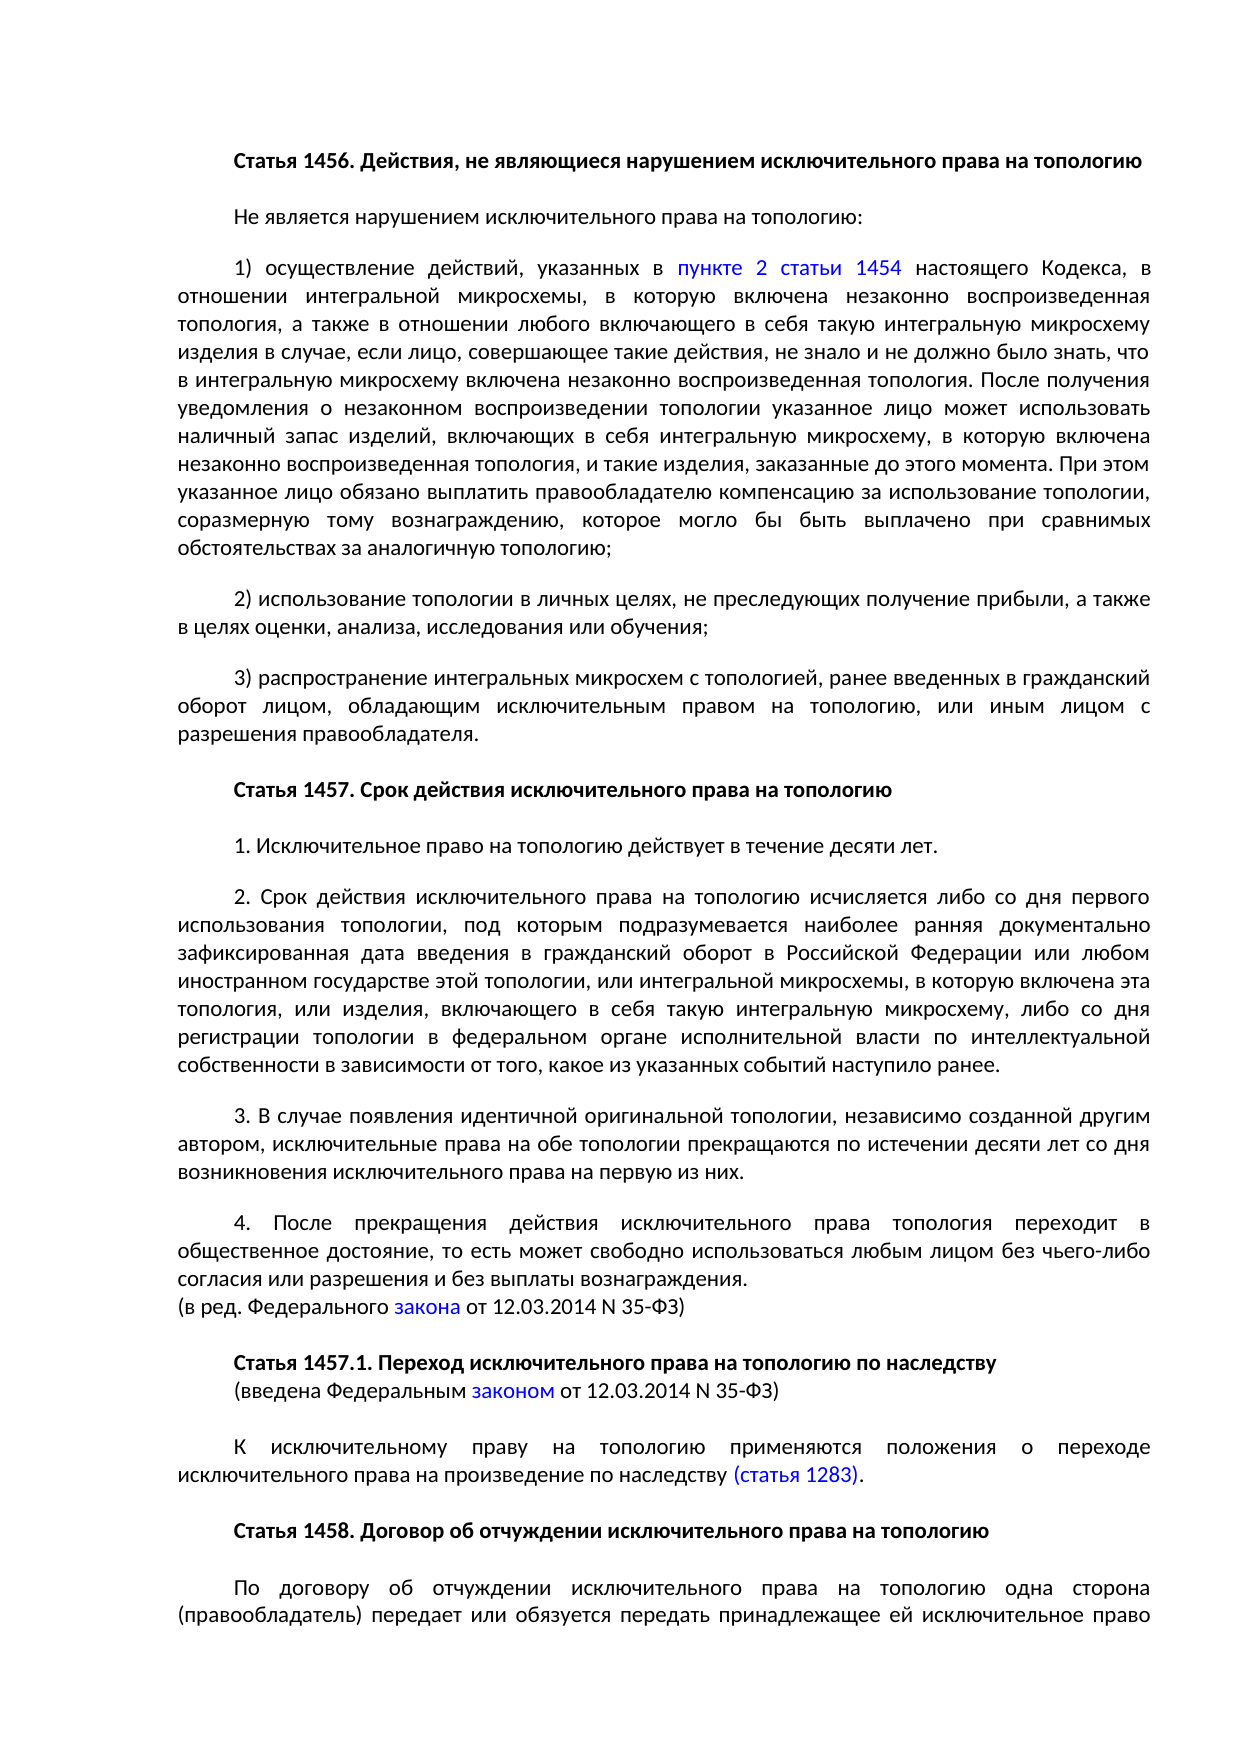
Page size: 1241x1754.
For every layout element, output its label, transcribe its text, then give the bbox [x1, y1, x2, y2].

text Статья 1458. Договор об отчуждении исключительного права на топологию [177, 1517, 1152, 1544]
text (введена Федеральным законом от 12.03.2014 N 35-ФЗ) [177, 1376, 1152, 1404]
text 1. Исключительное право на топологию действует в течение десяти лет. [177, 831, 1152, 859]
text Статья 1457. Срок действия исключительного права на топологию [177, 775, 1152, 803]
text 2. Срок действия исключительного права на топологию исчисляется либо со дня первого использования топологии, под которым подразумевается наиболее ранняя документально зафиксированная дата введения в гражданский оборот в Российской Федерации или любом иностранном государстве этой топологии, или интегральной микросхемы, в которую включена эта топология, или изделия, включающего в себя такую интегральную микросхему, либо со дня регистрации топологии в федеральном органе исполнительной власти по интеллектуальной собственности в зависимости от того, какое из указанных событий наступило ранее. [177, 882, 1152, 1078]
text (в ред. Федерального закона от 12.03.2014 N 35-ФЗ) [177, 1292, 1152, 1320]
text Статья 1456. Действия, не являющиеся нарушением исключительного права на топологию [177, 146, 1152, 174]
text 3) распространение интегральных микросхем с топологией, ранее введенных в гражданский оборот лицом, обладающим исключительным правом на топологию, или иным лицом с разрешения правообладателя. [177, 663, 1152, 747]
text Статья 1457.1. Переход исключительного права на топологию по наследству [177, 1348, 1152, 1376]
text К исключительному праву на топологию применяются положения о переходе исключительного права на произведение по наследству (статья 1283). [177, 1432, 1152, 1488]
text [177, 1573, 1152, 1629]
text Не является нарушением исключительного права на топологию: [177, 202, 1152, 230]
text 3. В случае появления идентичной оригинальной топологии, независимо созданной другим автором, исключительные права на обе топологии прекращаются по истечении десяти лет со дня возникновения исключительного права на первую из них. [177, 1101, 1152, 1185]
text 1) осуществление действий, указанных в пункте 2 статьи 1454 настоящего Кодекса, в отношении интегральной микросхемы, в которую включена незаконно воспроизведенная топология, а также в отношении любого включающего в себя такую интегральную микросхему изделия в случае, если лицо, совершающее такие действия, не знало и не должно было знать, что в интегральную микросхему включена незаконно воспроизведенная топология. После получения уведомления о незаконном воспроизведении топологии указанное лицо может использовать наличный запас изделий, включающих в себя интегральную микросхему, в которую включена незаконно воспроизведенная топология, и такие изделия, заказанные до этого момента. При этом указанное лицо обязано выплатить правообладателю компенсацию за использование топологии, соразмерную тому вознаграждению, которое могло бы быть выплачено при сравнимых обстоятельствах за аналогичную топологию; [177, 253, 1152, 561]
text 2) использование топологии в личных целях, не преследующих получение прибыли, а также в целях оценки, анализа, исследования или обучения; [177, 584, 1152, 640]
text 4. После прекращения действия исключительного права топология переходит в общественное достояние, то есть может свободно использоваться любым лицом без чьего-либо согласия или разрешения и без выплаты вознаграждения. [177, 1208, 1152, 1292]
